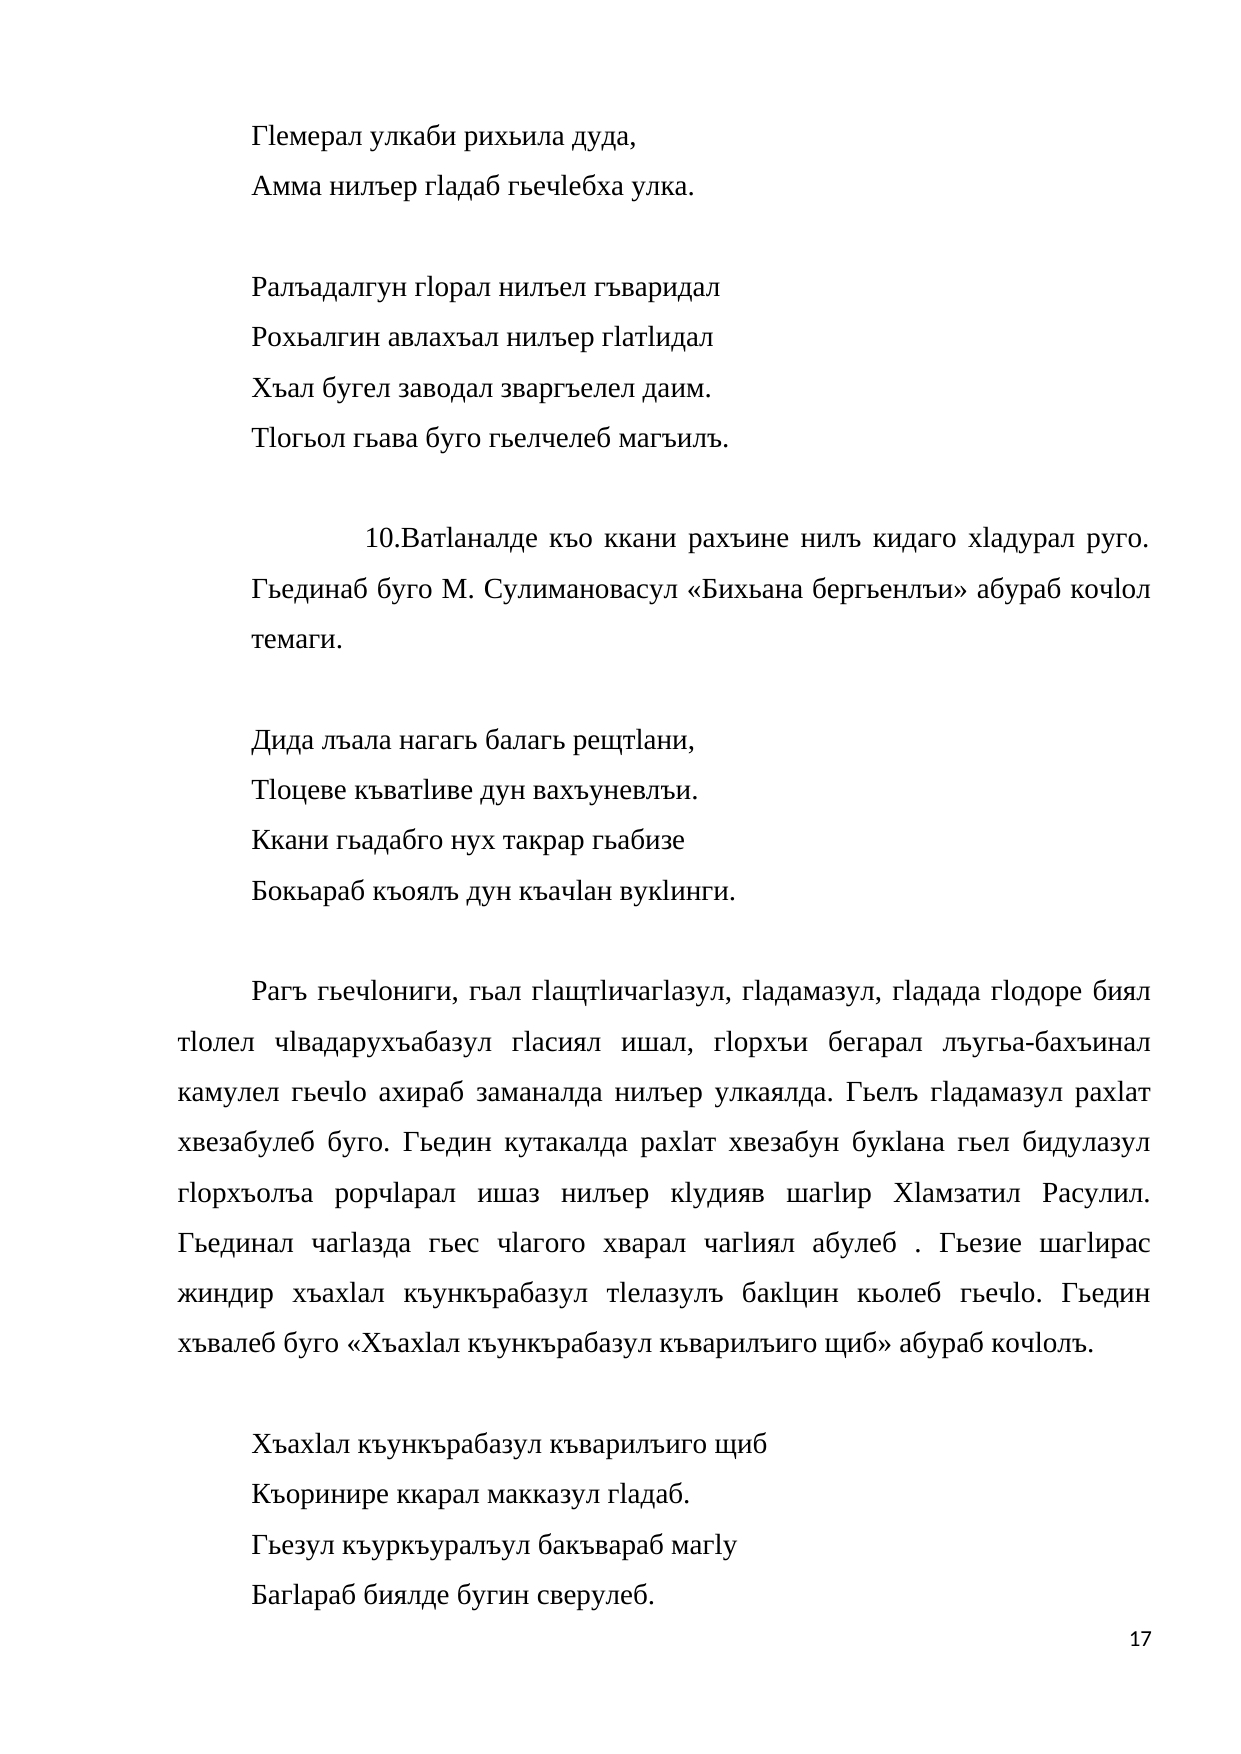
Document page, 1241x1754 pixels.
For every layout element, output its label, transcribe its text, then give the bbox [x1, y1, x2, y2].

list Амма нилъер гlадаб гьечlебха улка. [177, 168, 1152, 202]
text Тlоцеве къватlиве дун вахъуневлъи. [177, 772, 1152, 806]
list Ралъадалгун гlорал нилъел гъваридал [177, 269, 1152, 303]
list Рохьалгин авлахъал нилъер гlатlидал [177, 319, 1152, 353]
list Гьезул къуркъуралъул бакъвараб магlу [177, 1527, 1152, 1560]
list Хъал бугел заводал зваргъелел даим. [177, 370, 1152, 403]
text Рагъ гьечlониги, гьал гlащтlичагlазул, гlадамазул, гlадада гlодоре биял тlолел чlвадарухъабазул гlасиял ишал, гlорхъи бегарал лъугьа-бахъинал камулел гьечlо ахираб заманалда нилъер улкаялда. Гьелъ гlадамазул рахlат хвезабулеб буго. Гьедин кутакалда рахlат хвезабун букlана гьел бидулазул гlорхъолъа рорчlарал ишаз нилъер кlудияв шагlир Хlамзатил Расулил. Гьединал чагlазда гьес чlагого хварал чагlиял абулеб . Гьезие шагlирас жиндир хъахlал къункърабазул тlелазулъ бакlцин кьолеб гьечlо. Гьедин хъвалеб буго «Хъахlал къункърабазул къварилъиго щиб» абураб кочlолъ. [177, 973, 1152, 1359]
list Багlараб биялде бугин сверулеб. [177, 1577, 1152, 1611]
list Къоринире ккарал макказул гlадаб. [177, 1477, 1152, 1510]
list 10.Ватlаналде къо ккани рахъине нилъ кидаго хlадурал руго. Гьединаб буго М. Сулимановасул «Бихьана бергьенлъи» абураб кочlол темаги. [251, 521, 1152, 655]
list Тlогьол гьава буго гьелчелеб магъилъ. [177, 420, 1152, 453]
text Хъахlал къункърабазул къварилъиго щиб [177, 1426, 1152, 1460]
text Бокьараб къоялъ дун къачlан вукlинги. [177, 873, 1152, 906]
list Гlемерал улкаби рихьила дуда, [177, 118, 1152, 152]
text Дида лъала нагагь балагь рещтlани, [177, 722, 1152, 755]
text Ккани гьадабго нух такрар гьабизе [177, 822, 1152, 856]
